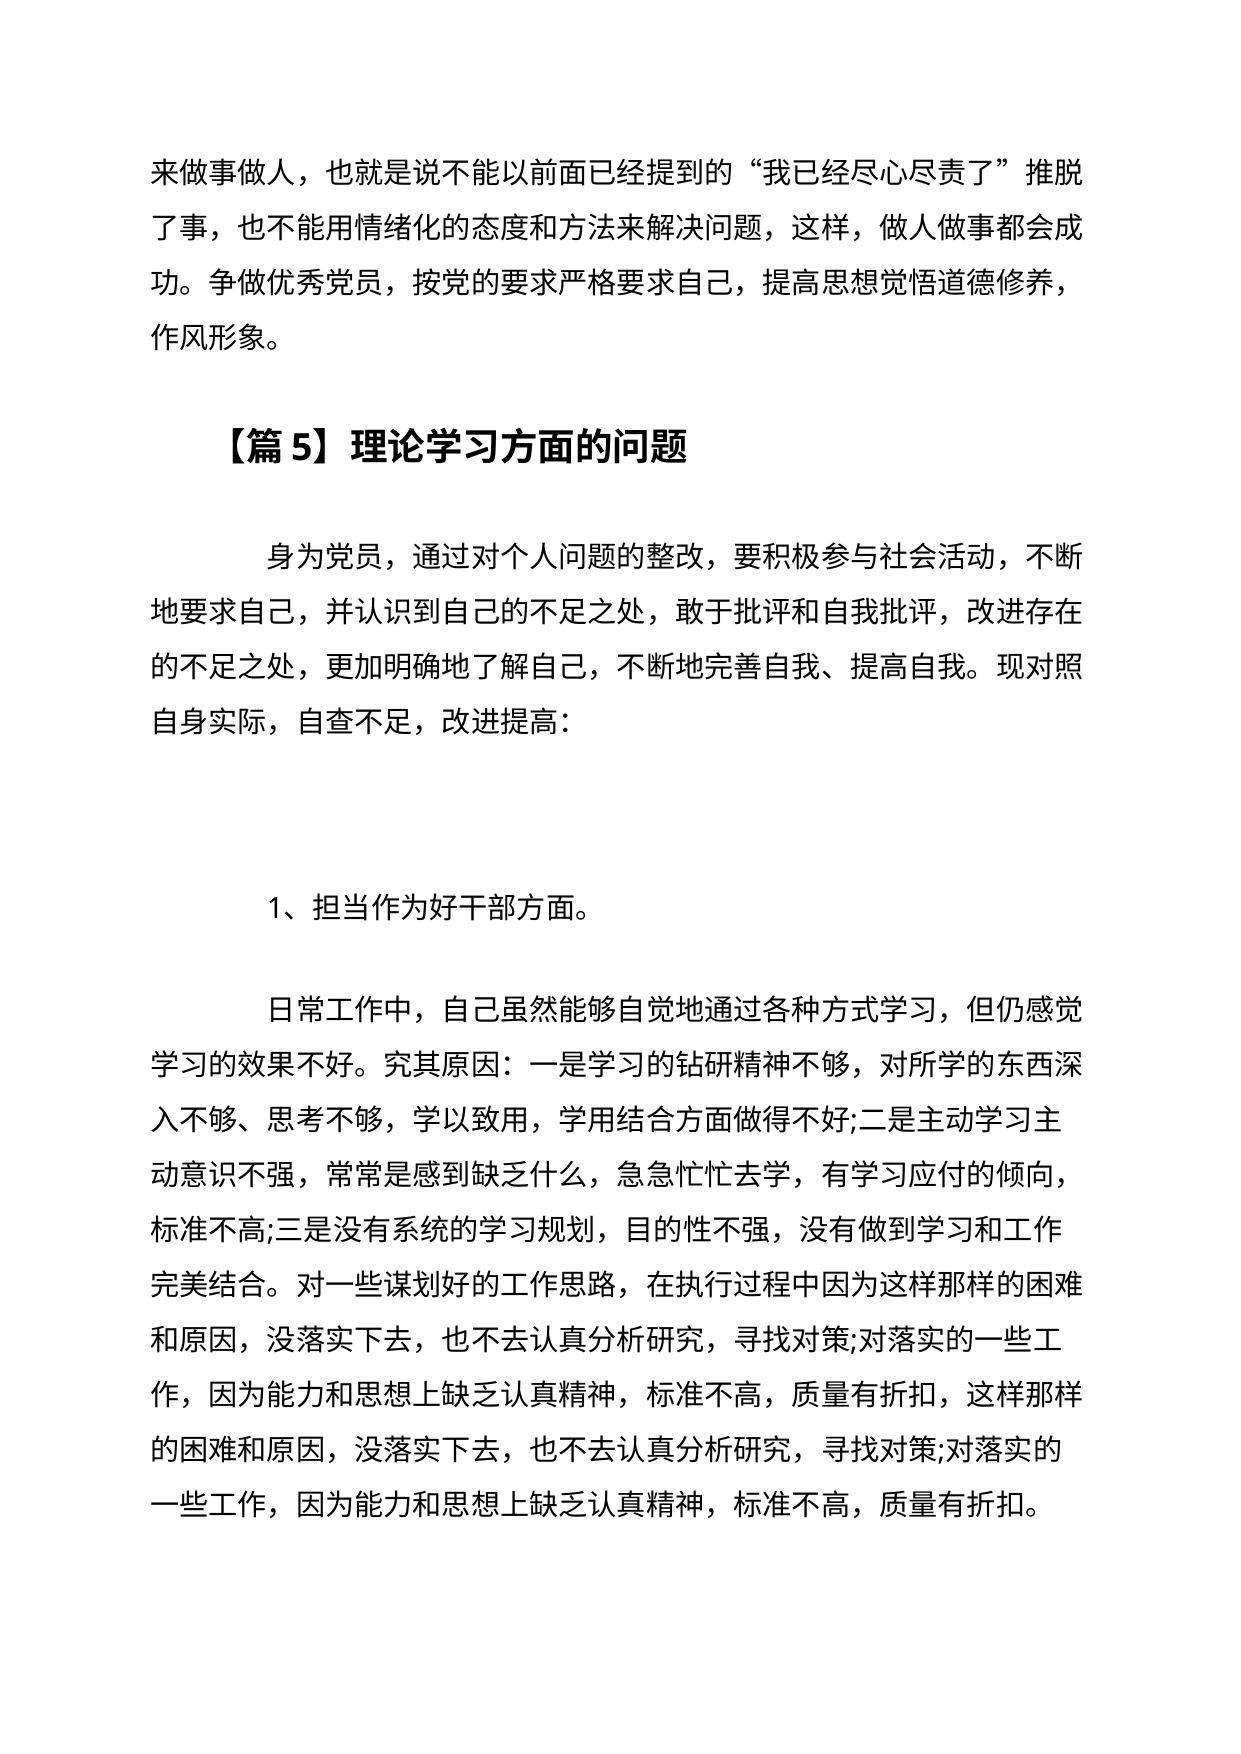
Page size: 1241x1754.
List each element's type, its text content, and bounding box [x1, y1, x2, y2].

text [150, 150, 1090, 357]
text 日常工作中，自己虽然能够自觉地通过各种方式学习，但仍感觉学习的效果不好。究其原因：一是学习的钻研精神不够，对所学的东西深入不够、思考不够，学以致用，学用结合方面做得不好;二是主动学习主动意识不强，常常是感到缺乏什么，急急忙忙去学，有学习应付的倾向，标准不高;三是没有系统的学习规划，目的性不强，没有做到学习和工作完美结合。对一些谋划好的工作思路，在执行过程中因为这样那样的困难和原因，没落实下去，也不去认真分析研究，寻找对策;对落实的一些工作，因为能力和思想上缺乏认真精神，标准不高，质量有折扣，这样那样的困难和原因，没落实下去，也不去认真分析研究，寻找对策;对落实的一些工作，因为能力和思想上缺乏认真精神，标准不高，质量有折扣。 [150, 987, 1090, 1523]
text 1、担当作为好干部方面。 [150, 885, 1090, 927]
text 【篇5】理论学习方面的问题 [150, 416, 1090, 471]
text 身为党员，通过对个人问题的整改，要积极参与社会活动，不断地要求自己，并认识到自己的不足之处，敢于批评和自我批评，改进存在的不足之处，更加明确地了解自己，不断地完善自我、提高自我。现对照自身实际，自查不足，改进提高： [150, 534, 1090, 741]
